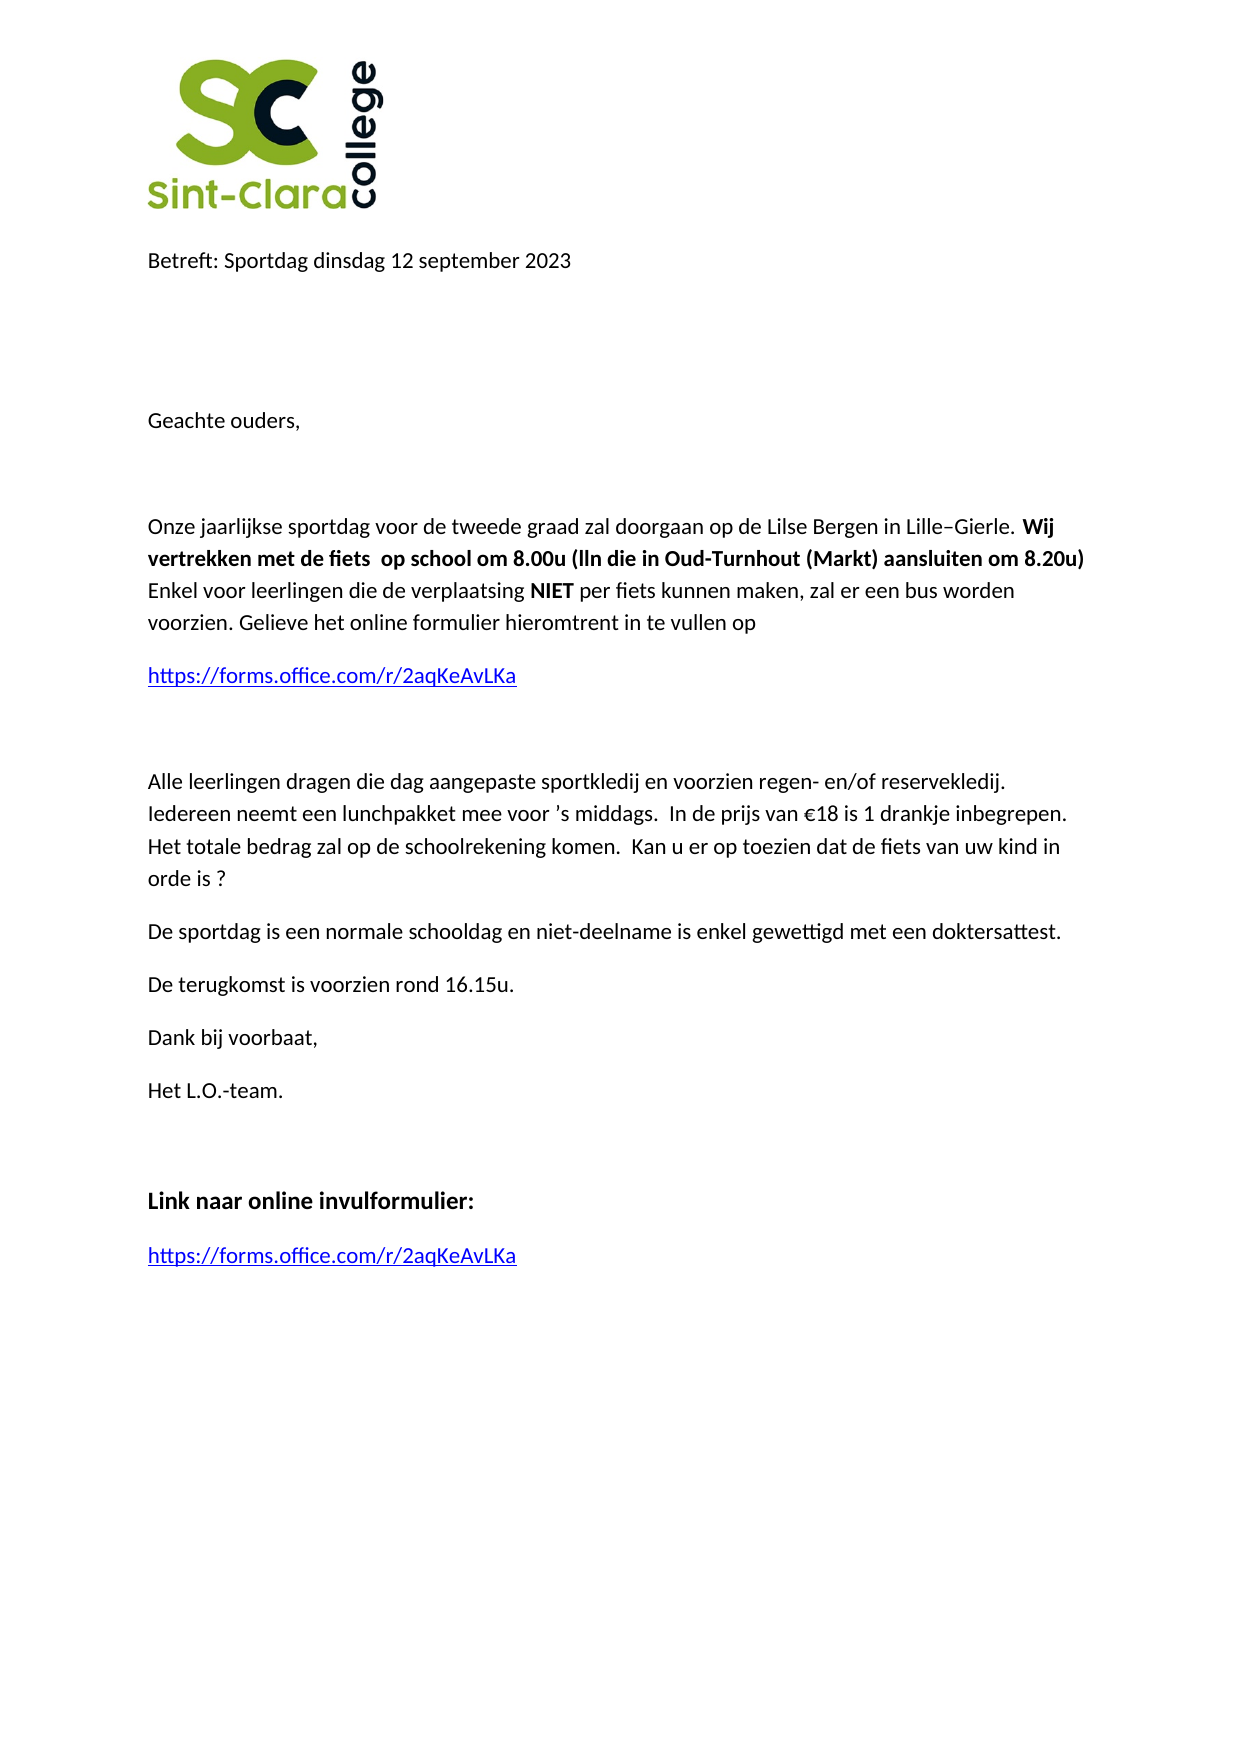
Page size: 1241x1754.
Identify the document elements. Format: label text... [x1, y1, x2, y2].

picture [147, 57, 384, 209]
text Betreft: Sportdag dinsdag 12 september 2023 [148, 247, 1093, 275]
text https://forms.office.com/r/2aqKeAvLKa [148, 661, 1093, 689]
text Onze jaarlijkse sportdag voor de tweede graad zal doorgaan op de Lilse Bergen in Lille–Gierle. Wij vertrekken met de fiets op school om 8.00u (lln die in Oud-Turnhout (Markt) aansluiten om 8.20u) Enkel voor leerlingen die de verplaatsing NIET per fiets kunnen maken, zal er een bus worden voorzien. Gelieve het online formulier hieromtrent in te vullen op [148, 512, 1093, 636]
text Link naar online invulformulier: [148, 1185, 1093, 1215]
text Het L.O.-team. [148, 1076, 1093, 1104]
text De terugkomst is voorzien rond 16.15u. [148, 970, 1093, 998]
text De sportdag is een normale schooldag en niet-deelname is enkel gewettigd met een doktersattest. [148, 917, 1093, 945]
text Dank bij voorbaat, [148, 1023, 1093, 1051]
text Geachte ouders, [148, 406, 1093, 434]
text Alle leerlingen dragen die dag aangepaste sportkledij en voorzien regen- en/of reservekledij. Iedereen neemt een lunchpakket mee voor ’s middags. In de prijs van €18 is 1 drankje inbegrepen. Het totale bedrag zal op de schoolrekening komen. Kan u er op toezien dat de fiets van uw kind in orde is ? [148, 767, 1093, 892]
text https://forms.office.com/r/2aqKeAvLKa [148, 1241, 1093, 1269]
